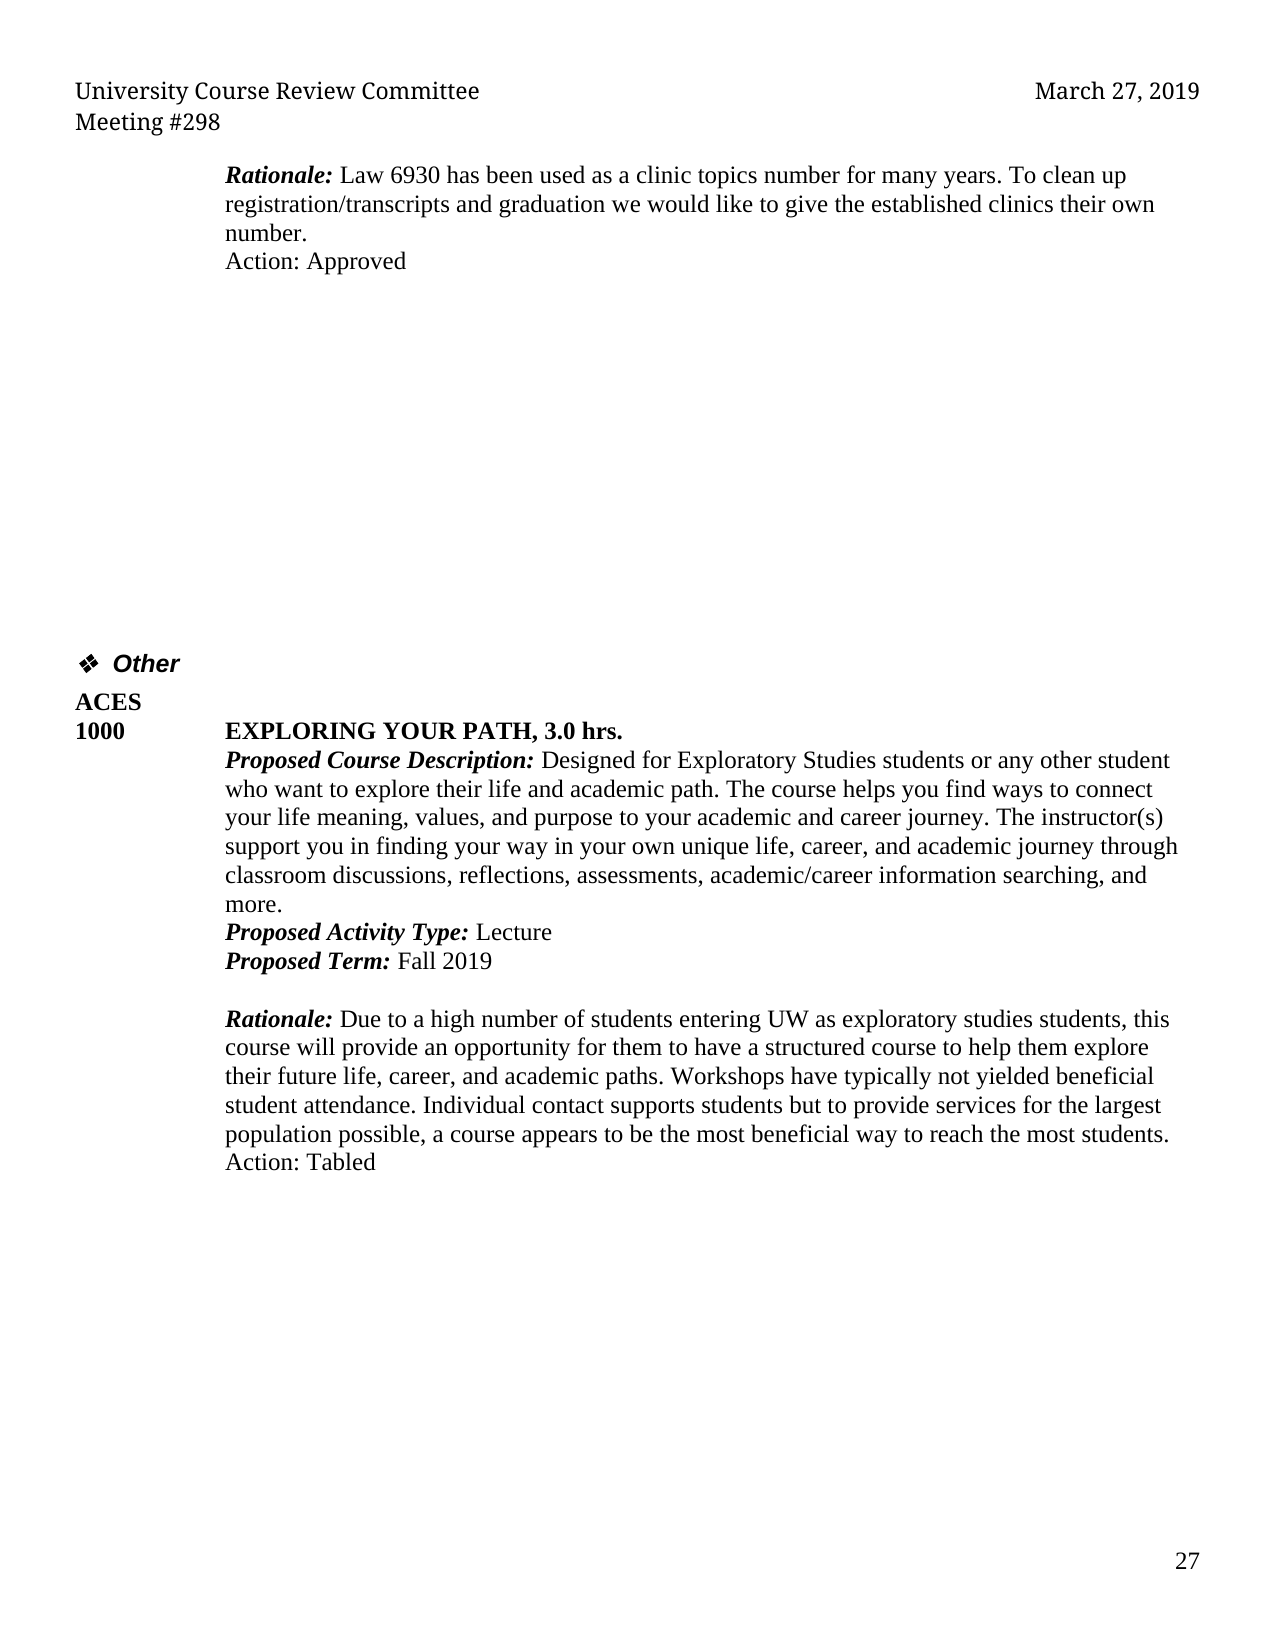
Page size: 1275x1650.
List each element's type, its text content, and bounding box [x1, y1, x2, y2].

text Proposed Term: Fall 2019 [225, 946, 1200, 975]
list Other [75, 649, 1200, 678]
text Action: Tabled [150, 1147, 1200, 1176]
text ACES [75, 687, 1200, 716]
text Proposed Course Description: Designed for Exploratory Studies students or any other student who want to explore their life and academic path. The course helps you find ways to connect your life meaning, values, and purpose to your academic and career journey. The instructor(s) support you in finding your way in your own unique life, career, and academic journey through classroom discussions, reflections, assessments, academic/career information searching, and more. [225, 745, 1200, 917]
text 1000 EXPLORING YOUR PATH, 3.0 hrs. [75, 716, 1200, 745]
text Proposed Activity Type: Lecture [225, 917, 1200, 946]
text Rationale: Due to a high number of students entering UW as exploratory studies students, this course will provide an opportunity for them to have a structured course to help them explore their future life, career, and academic paths. Workshops have typically not yielded beneficial student attendance. Individual contact supports students but to provide services for the largest population possible, a course appears to be the most beneficial way to reach the most students. [225, 1004, 1200, 1147]
text Action: Approved [150, 246, 1200, 275]
